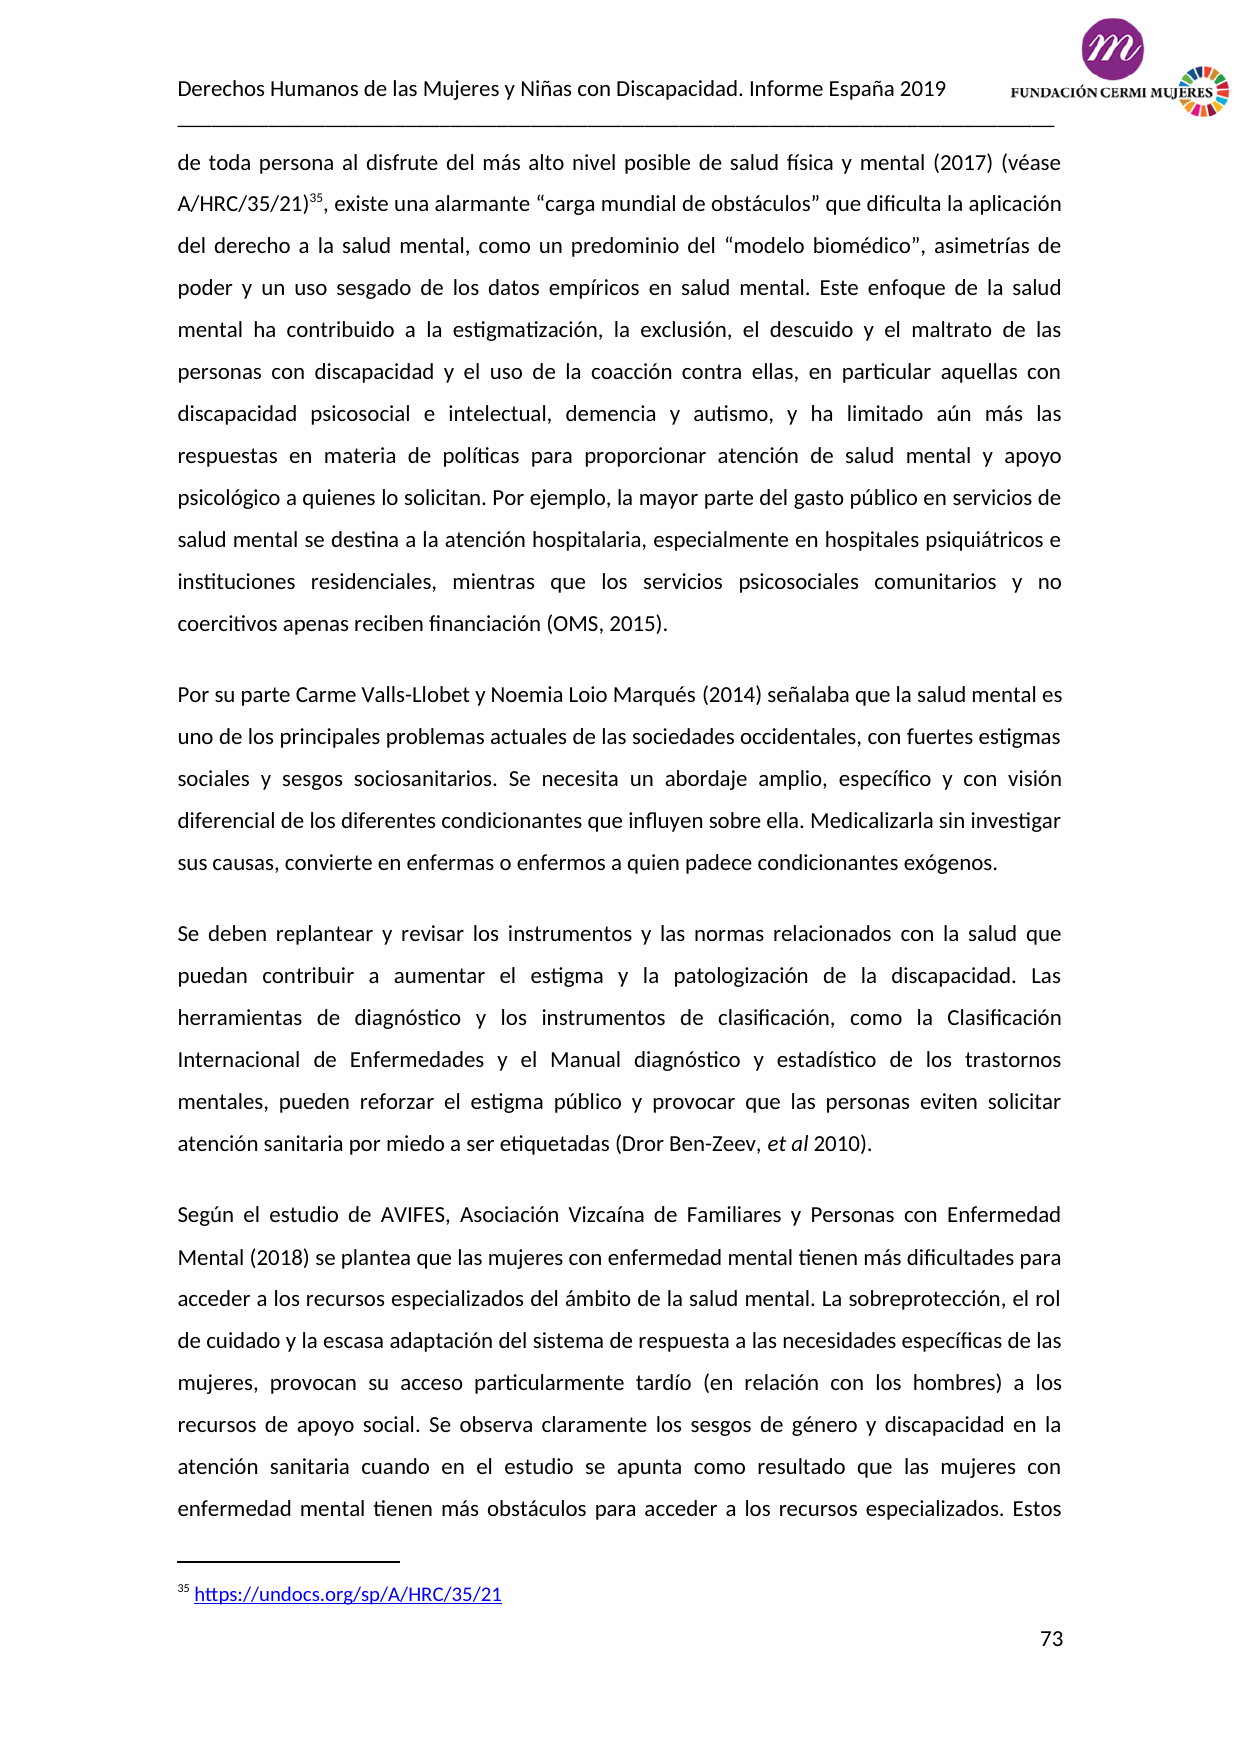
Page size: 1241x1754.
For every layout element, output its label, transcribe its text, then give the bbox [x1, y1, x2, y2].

text Se deben replantear y revisar los instrumentos y las normas relacionados con la salud que puedan contribuir a aumentar el estigma y la patologización de la discapacidad. Las herramientas de diagnóstico y los instrumentos de clasificación, como la Clasificación Internacional de Enfermedades y el Manual diagnóstico y estadístico de los trastornos mentales, pueden reforzar el estigma público y provocar que las personas eviten solicitar atención sanitaria por miedo a ser etiquetadas (Dror Ben-Zeev, et al 2010). [177, 919, 1063, 1157]
picture [1009, 4, 1231, 131]
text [177, 148, 1063, 637]
text Por su parte Carme Valls-Llobet y Noemia Loio Marqués (2014) señalaba que la salud mental es uno de los principales problemas actuales de las sociedades occidentales, con fuertes estigmas sociales y sesgos sociosanitarios. Se necesita un abordaje amplio, específico y con visión diferencial de los diferentes condicionantes que influyen sobre ella. Medicalizarla sin investigar sus causas, convierte en enfermas o enfermos a quien padece condicionantes exógenos. [177, 681, 1063, 876]
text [177, 1201, 1063, 1522]
